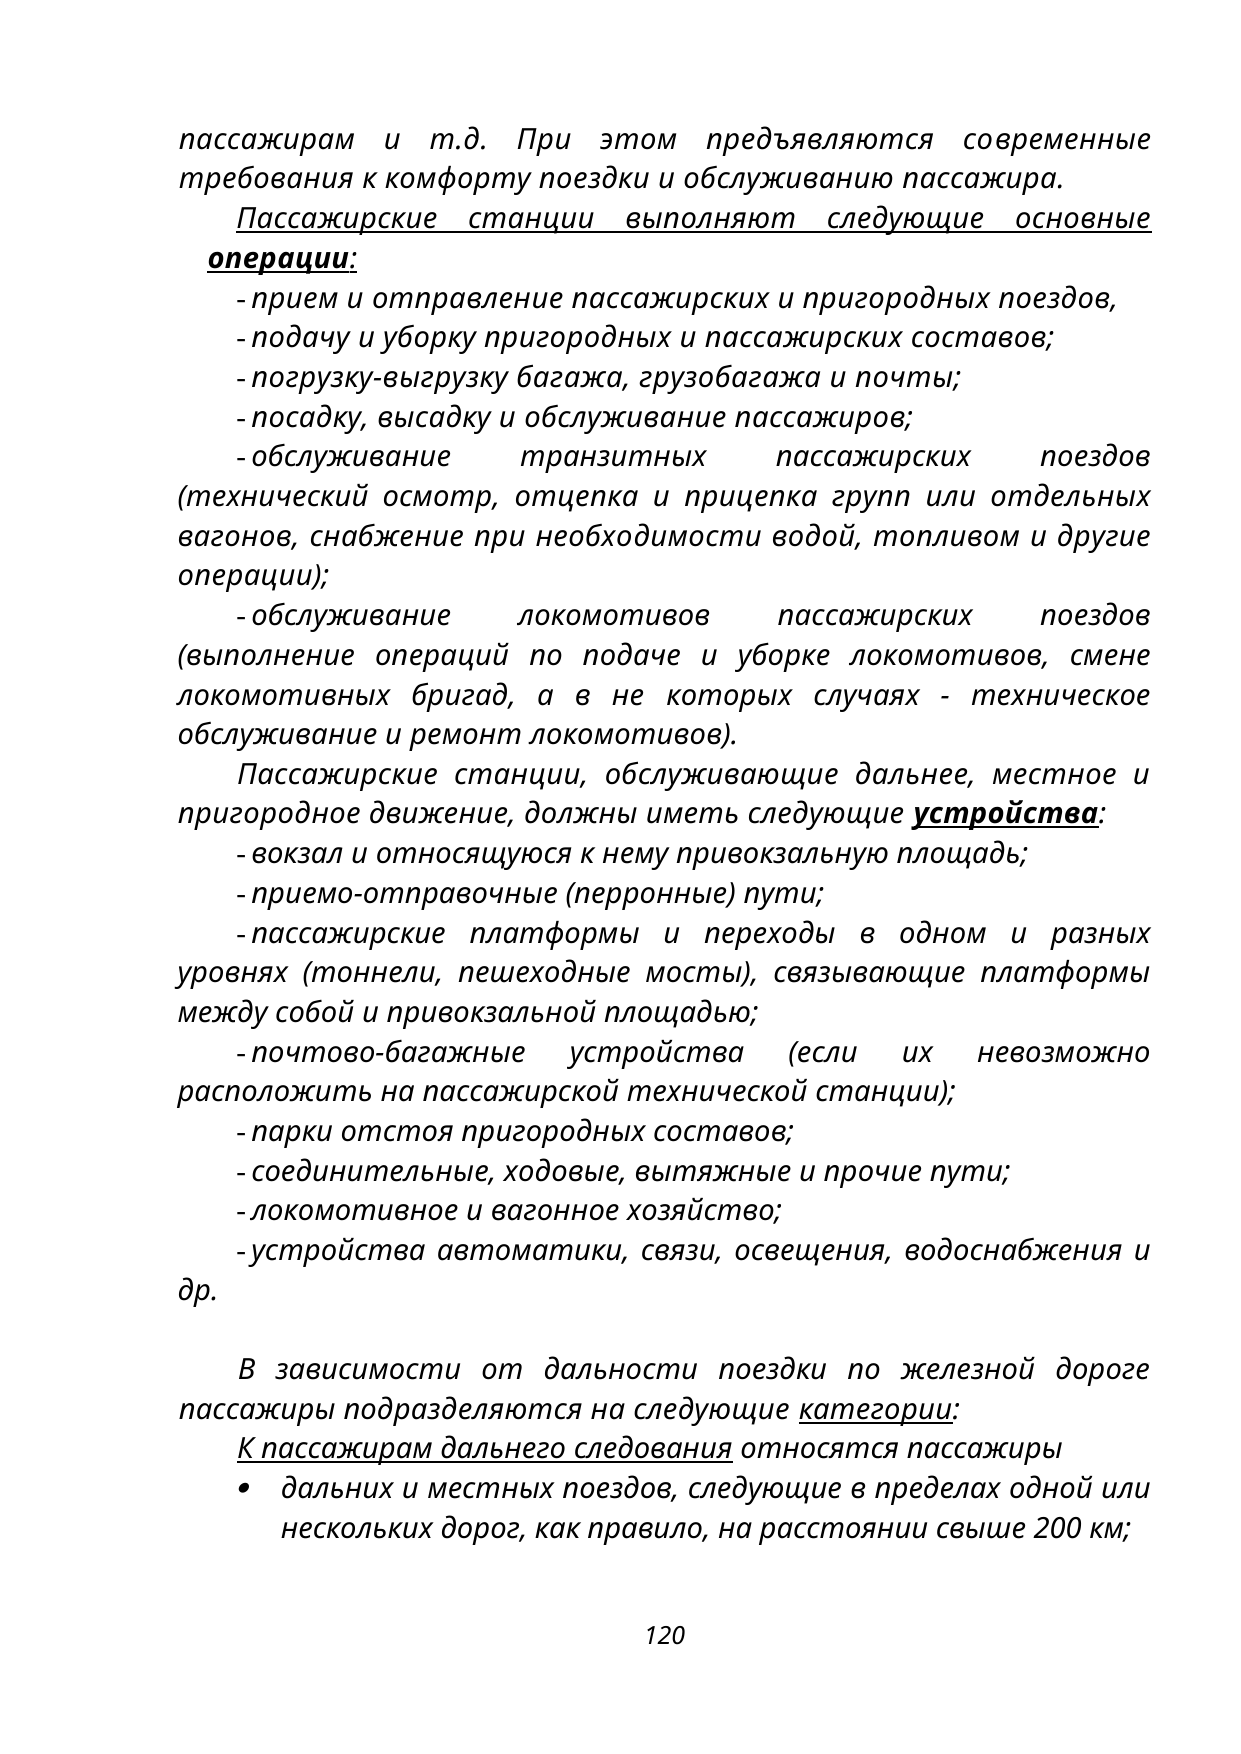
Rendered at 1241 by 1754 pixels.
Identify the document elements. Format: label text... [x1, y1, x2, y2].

list вокзал и относящуюся к нему привокзальную площадь; [177, 832, 1152, 872]
text Пассажирские станции выполняют следующие основные операции: [207, 197, 1152, 277]
list пассажирские платформы и переходы в одном и разных уровнях (тоннели, пешеходные мосты), связывающие платформы между собой и привокзальной площадью; [177, 912, 1152, 1031]
list парки отстоя пригородных составов; [177, 1110, 1152, 1150]
list приемо-отправочные (перронные) пути; [177, 872, 1152, 912]
list почтово-багажные устройства (если их невозможно расположить на пассажирской технической станции); [177, 1031, 1152, 1110]
text К пассажирам дальнего следования относятся пассажиры [178, 1428, 1151, 1467]
list локомотивное и вагонное хозяйство; [177, 1190, 1152, 1229]
list дальних и местных поездов, следующие в пределах одной или нескольких дорог, как правило, на расстоянии свыше 200 км; [236, 1467, 1151, 1547]
list прием и отправление пассажирских и пригородных поездов, [206, 277, 1152, 317]
list посадку, высадку и обслуживание пассажиров; [206, 396, 1152, 436]
text В зависимости от дальности поездки по железной дороге пассажиры подразделяются на следующие категории: [179, 1348, 1151, 1428]
list обслуживание локомотивов пассажирских поездов (выполнение операций по подаче и уборке локомотивов, смене локомотивных бригад, а в не которых случаях - техническое обслуживание и ремонт локомотивов). [177, 594, 1152, 753]
list погрузку-выгрузку багажа, грузобагажа и почты; [206, 356, 1152, 396]
text Пассажирские станции, обслуживающие дальнее, местное и пригородное движение, должны иметь следующие устройства: [178, 753, 1151, 832]
list подачу и уборку пригородных и пассажирских составов; [206, 317, 1152, 356]
list устройства автоматики, связи, освещения, водоснабжения и др. [177, 1229, 1152, 1309]
list обслуживание транзитных пассажирских поездов (технический осмотр, отцепка и прицепка групп или отдельных вагонов, снабжение при необходимости водой, топливом и другие операции); [177, 436, 1152, 594]
list соединительные, ходовые, вытяжные и прочие пути; [177, 1150, 1152, 1190]
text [179, 118, 1151, 197]
